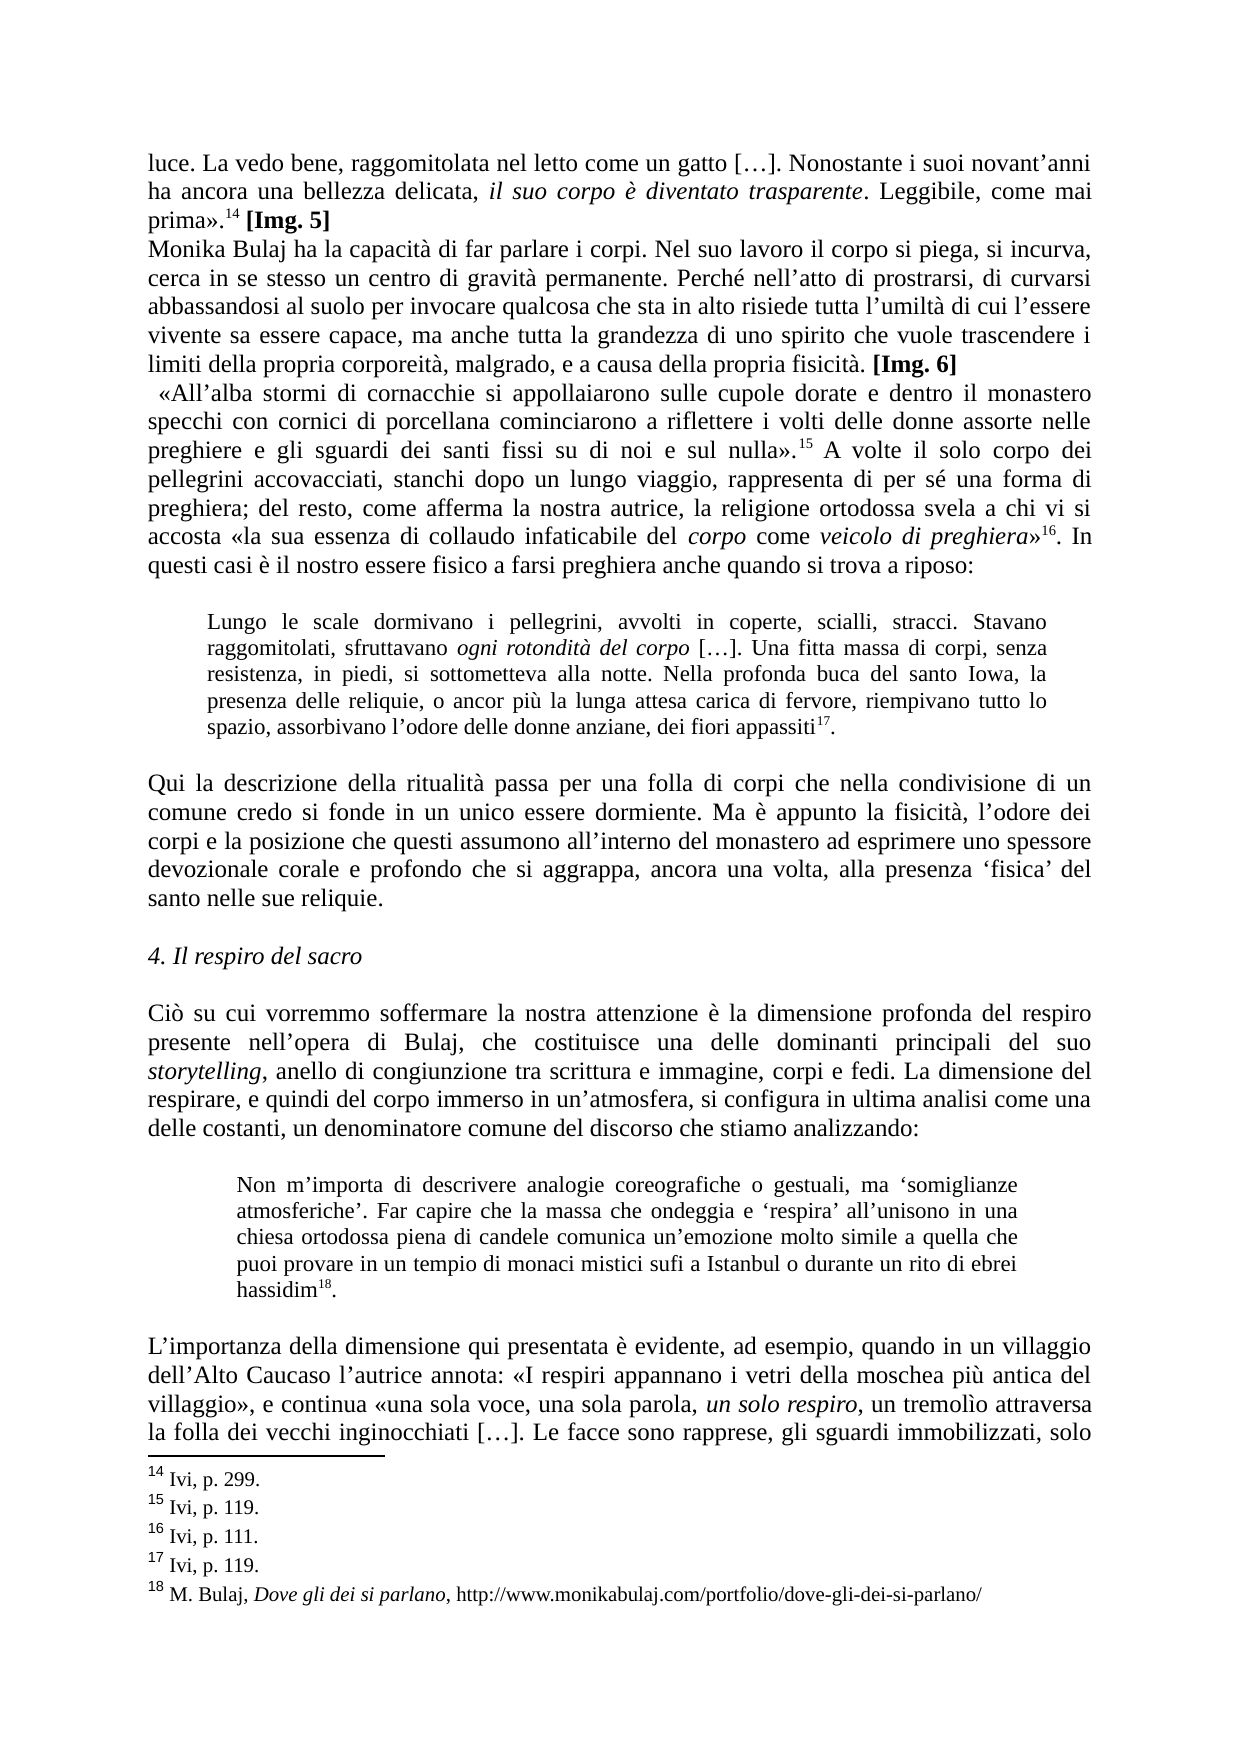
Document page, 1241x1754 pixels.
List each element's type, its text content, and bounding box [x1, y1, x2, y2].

text Non m’importa di descrivere analogie coreografiche o gestuali, ma ‘somiglianze atmosferiche’. Far capire che la massa che ondeggia e ‘respira’ all’unisono in una chiesa ortodossa piena di candele comunica un’emozione molto simile a quella che puoi provare in un tempio di monaci mistici sufi a Istanbul o durante un rito di ebrei hassidim. [236, 1171, 1019, 1302]
text 4. Il respiro del sacro [148, 941, 1092, 969]
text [148, 148, 1092, 234]
text Qui la descrizione della ritualità passa per una folla di corpi che nella condivisione di un comune credo si fonde in un unico essere dormiente. Ma è appunto la fisicità, l’odore dei corpi e la posizione che questi assumono all’interno del monastero ad esprimere uno spessore devozionale corale e profondo che si aggrappa, ancora una volta, alla presenza ‘fisica’ del santo nelle sue reliquie. [148, 768, 1092, 912]
text Monika Bulaj ha la capacità di far parlare i corpi. Nel suo lavoro il corpo si piega, si incurva, cerca in se stesso un centro di gravità permanente. Perché nell’atto di prostrarsi, di curvarsi abbassandosi al suolo per invocare qualcosa che sta in alto risiede tutta l’umiltà di cui l’essere vivente sa essere capace, ma anche tutta la grandezza di uno spirito che vuole trascendere i limiti della propria corporeità, malgrado, e a causa della propria fisicità. [Img. 6] [148, 234, 1092, 378]
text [148, 1331, 1092, 1446]
text Ciò su cui vorremmo soffermare la nostra attenzione è la dimensione profonda del respiro presente nell’opera di Bulaj, che costituisce una delle dominanti principali del suo storytelling, anello di congiunzione tra scrittura e immagine, corpi e fedi. La dimensione del respirare, e quindi del corpo immerso in un’atmosfera, si configura in ultima analisi come una delle costanti, un denominatore comune del discorso che stiamo analizzando: [148, 998, 1092, 1142]
text Lungo le scale dormivano i pellegrini, avvolti in coperte, scialli, stracci. Stavano raggomitolati, sfruttavano ogni rotondità del corpo […]. Una fitta massa di corpi, senza resistenza, in piedi, si sottometteva alla notte. Nella profonda buca del santo Iowa, la presenza delle reliquie, o ancor più la lunga attesa carica di fervore, riempivano tutto lo spazio, assorbivano l’odore delle donne anziane, dei fiori appassiti. [207, 608, 1048, 739]
list «All’alba stormi di cornacchie si appollaiarono sulle cupole dorate e dentro il monastero specchi con cornici di porcellana cominciarono a riflettere i volti delle donne assorte nelle preghiere e gli sguardi dei santi fissi su di noi e sul nulla». A volte il solo corpo dei pellegrini accovacciati, stanchi dopo un lungo viaggio, rappresenta di per sé una forma di preghiera; del resto, come afferma la nostra autrice, la religione ortodossa svela a chi vi si accosta «la sua essenza di collaudo infaticabile del corpo come veicolo di preghiera». In questi casi è il nostro essere fisico a farsi preghiera anche quando si trova a riposo: [148, 378, 1092, 579]
